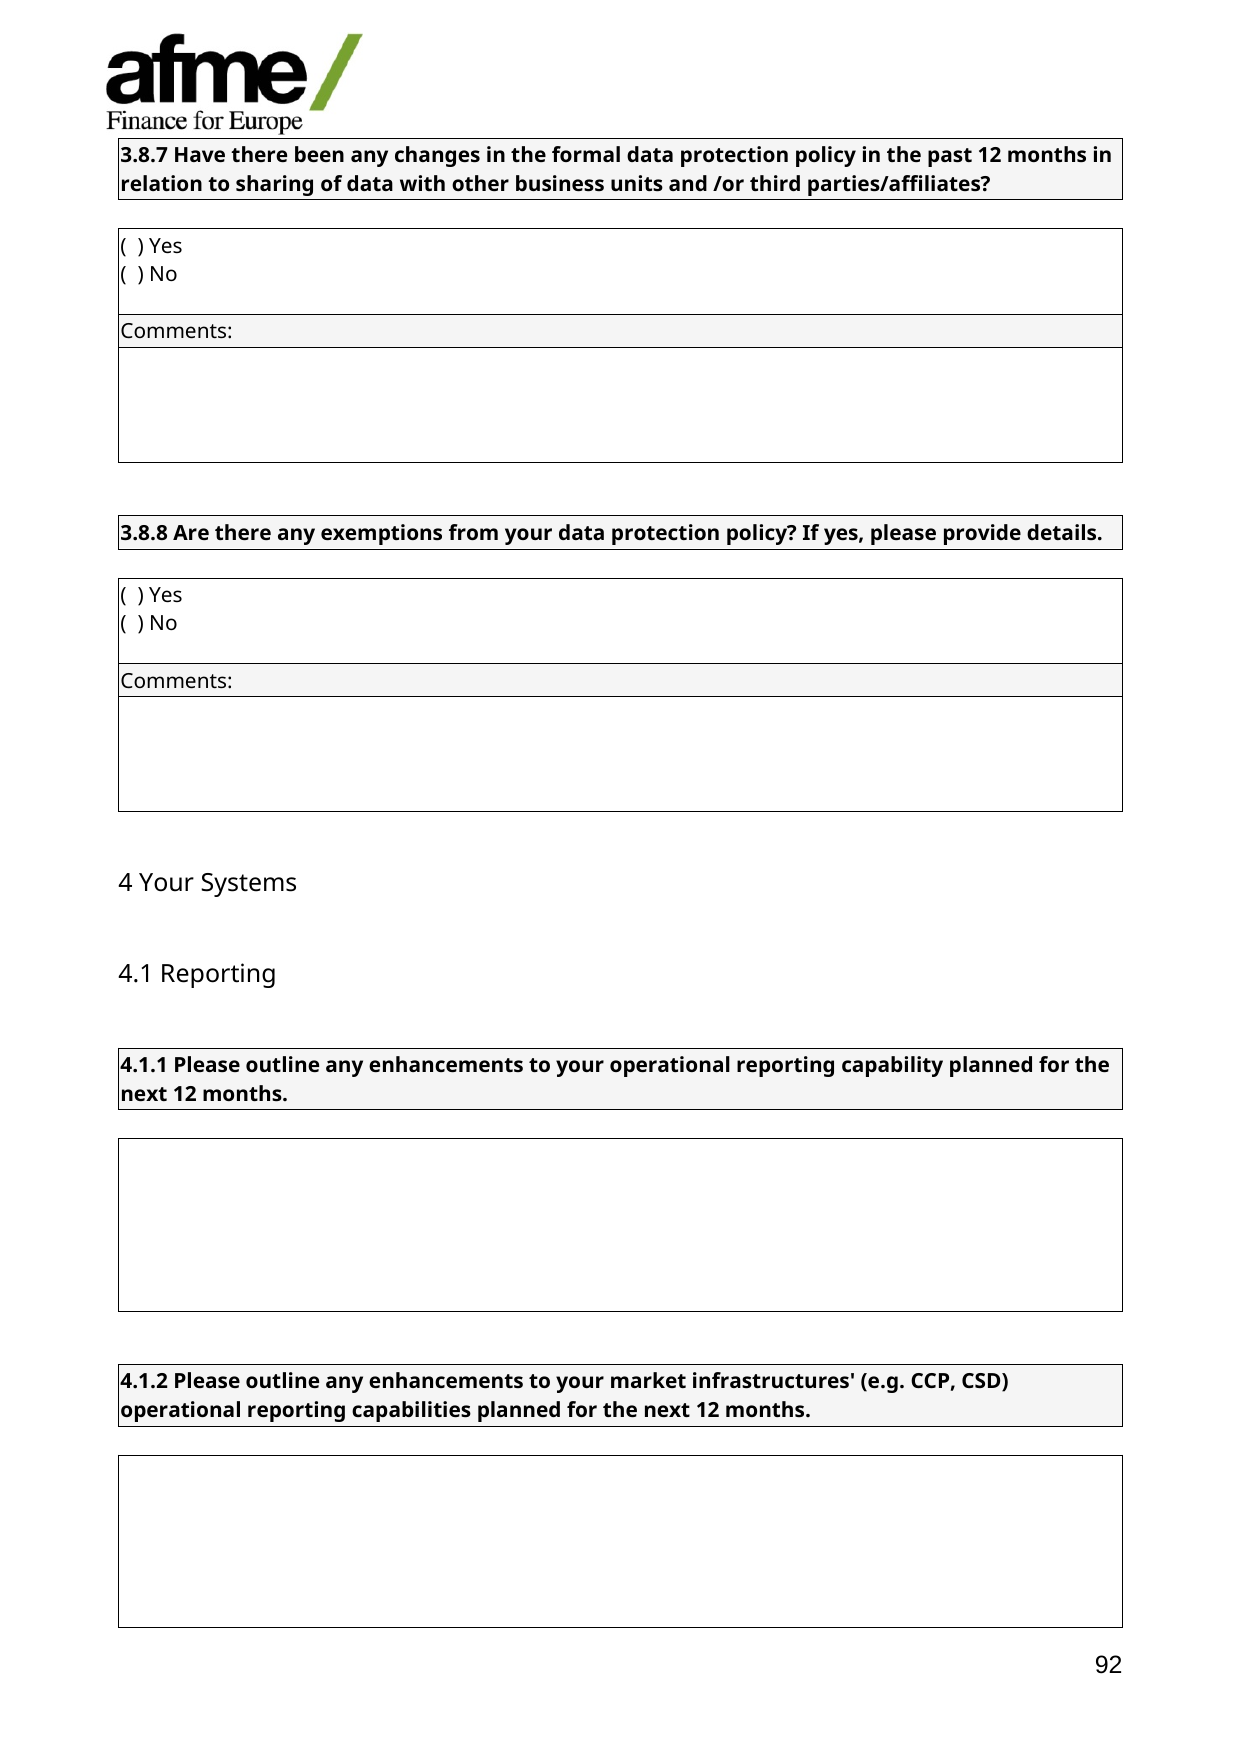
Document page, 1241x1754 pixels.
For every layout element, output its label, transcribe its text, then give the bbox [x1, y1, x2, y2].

table_cell [119, 697, 1122, 811]
table_header 3.8.7 Have there been any changes in the formal data protection policy in the past 12 months in relation to sharing of data with other business units and /or third parties/affiliates? [119, 139, 1122, 199]
table_header ( ) Yes ( ) No [119, 579, 1122, 663]
table_header 3.8.8 Are there any exemptions from your data protection policy? If yes, please provide details. [119, 516, 1122, 548]
title 4 Your Systems [118, 864, 1122, 899]
table_header 4.1.2 Please outline any enhancements to your market infrastructures' (e.g. CCP, CSD) operational reporting capabilities planned for the next 12 months. [119, 1365, 1122, 1426]
table_cell Comments: [119, 315, 1122, 347]
table_header ( ) Yes ( ) No [119, 229, 1122, 314]
table_header [119, 1456, 1122, 1627]
table_header 4.1.1 Please outline any enhancements to your operational reporting capability planned for the next 12 months. [119, 1049, 1122, 1109]
table_cell Comments: [119, 664, 1122, 696]
title 4.1 Reporting [118, 956, 1122, 990]
picture [106, 32, 363, 135]
table_header [119, 1139, 1122, 1311]
table_cell [119, 348, 1122, 462]
